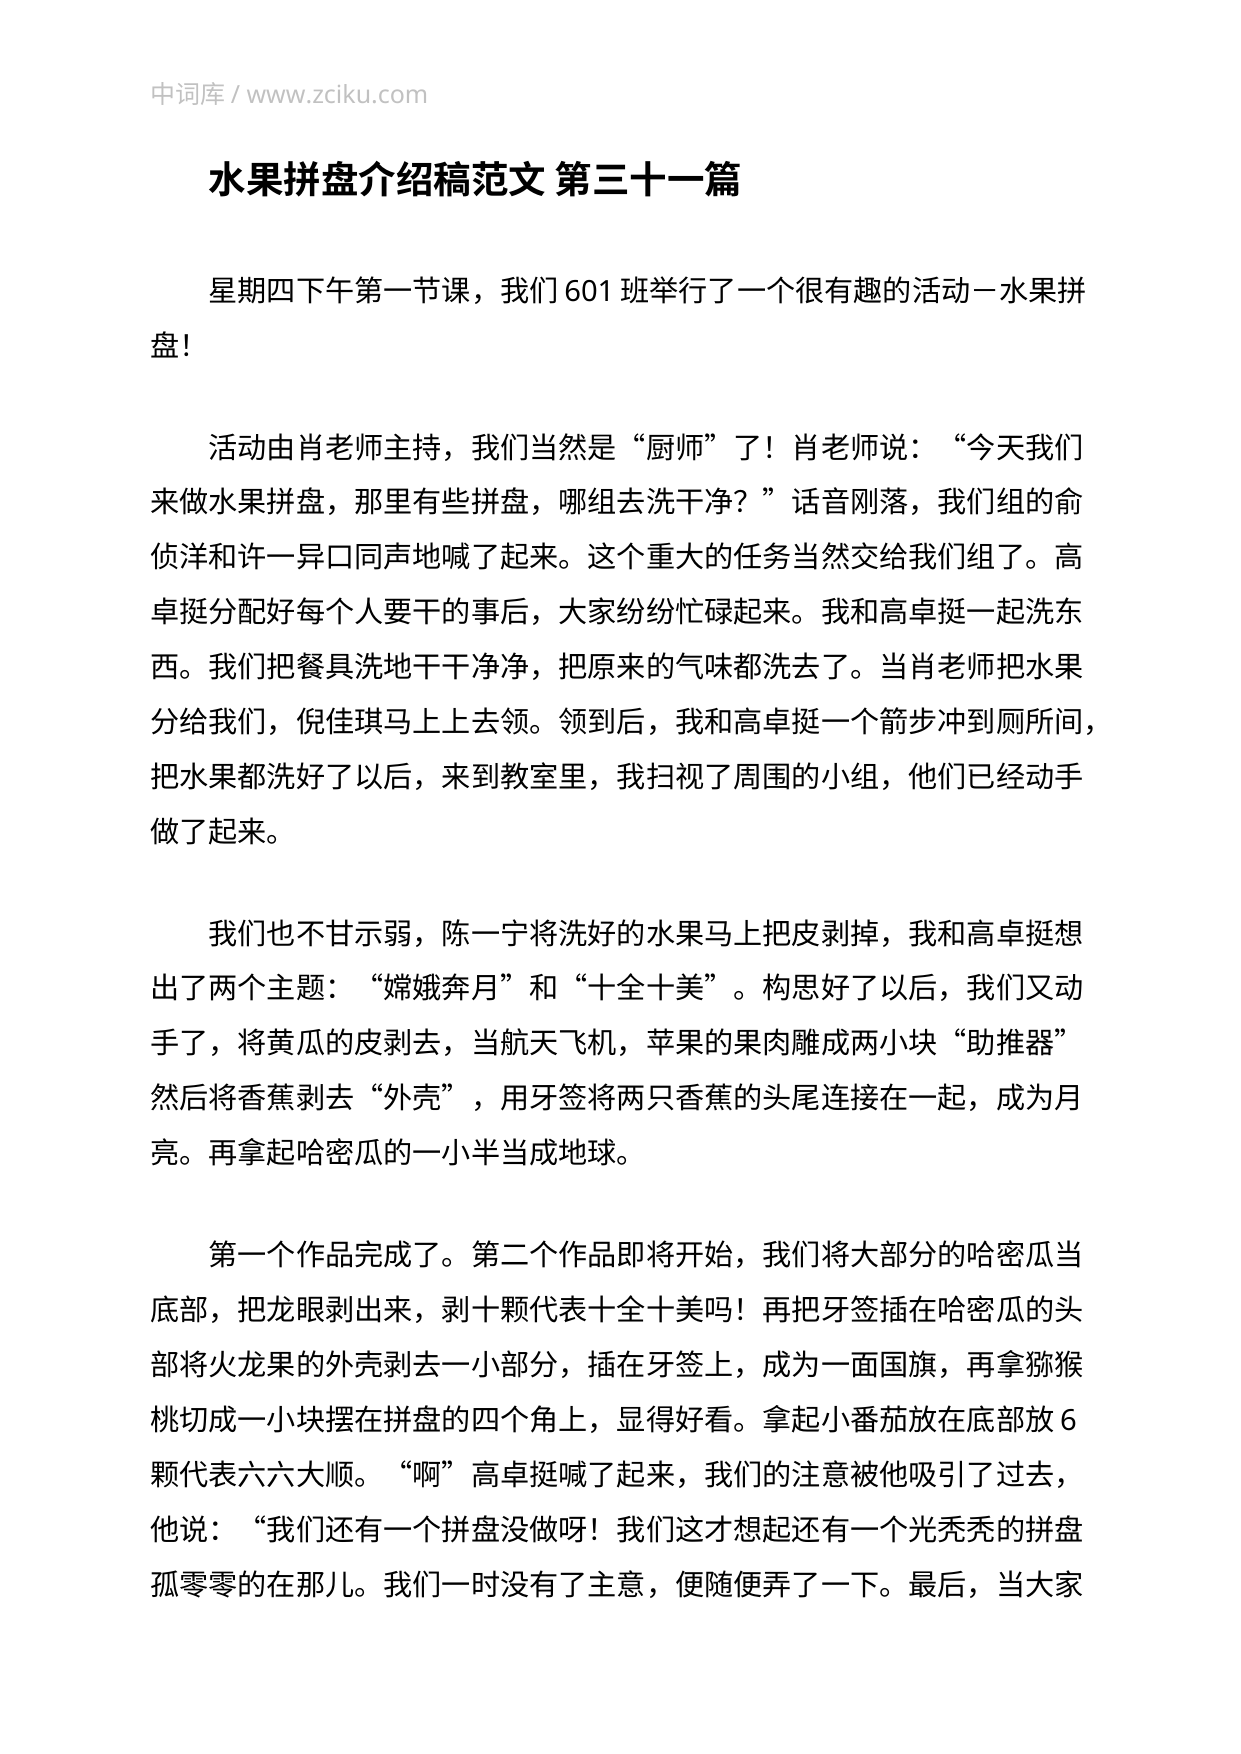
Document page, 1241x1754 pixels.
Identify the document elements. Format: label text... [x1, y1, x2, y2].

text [150, 1232, 1090, 1603]
text 我们也不甘示弱，陈一宁将洗好的水果马上把皮剥掉，我和高卓挺想出了两个主题：“嫦娥奔月”和“十全十美”。构思好了以后，我们又动手了，将黄瓜的皮剥去，当航天飞机，苹果的果肉雕成两小块“助推器”然后将香蕉剥去“外壳”，用牙签将两只香蕉的头尾连接在一起，成为月亮。再拿起哈密瓜的一小半当成地球。 [150, 910, 1090, 1172]
text 活动由肖老师主持，我们当然是“厨师”了！肖老师说：“今天我们来做水果拼盘，那里有些拼盘，哪组去洗干净？”话音刚落，我们组的俞侦洋和许一异口同声地喊了起来。这个重大的任务当然交给我们组了。高卓挺分配好每个人要干的事后，大家纷纷忙碌起来。我和高卓挺一起洗东西。我们把餐具洗地干干净净，把原来的气味都洗去了。当肖老师把水果分给我们，倪佳琪马上上去领。领到后，我和高卓挺一个箭步冲到厕所间，把水果都洗好了以后，来到教室里，我扫视了周围的小组，他们已经动手做了起来。 [150, 424, 1090, 851]
text 水果拼盘介绍稿范文 第三十一篇 [150, 150, 1090, 204]
text 星期四下午第一节课，我们601班举行了一个很有趣的活动－水果拼盘！ [150, 267, 1090, 365]
